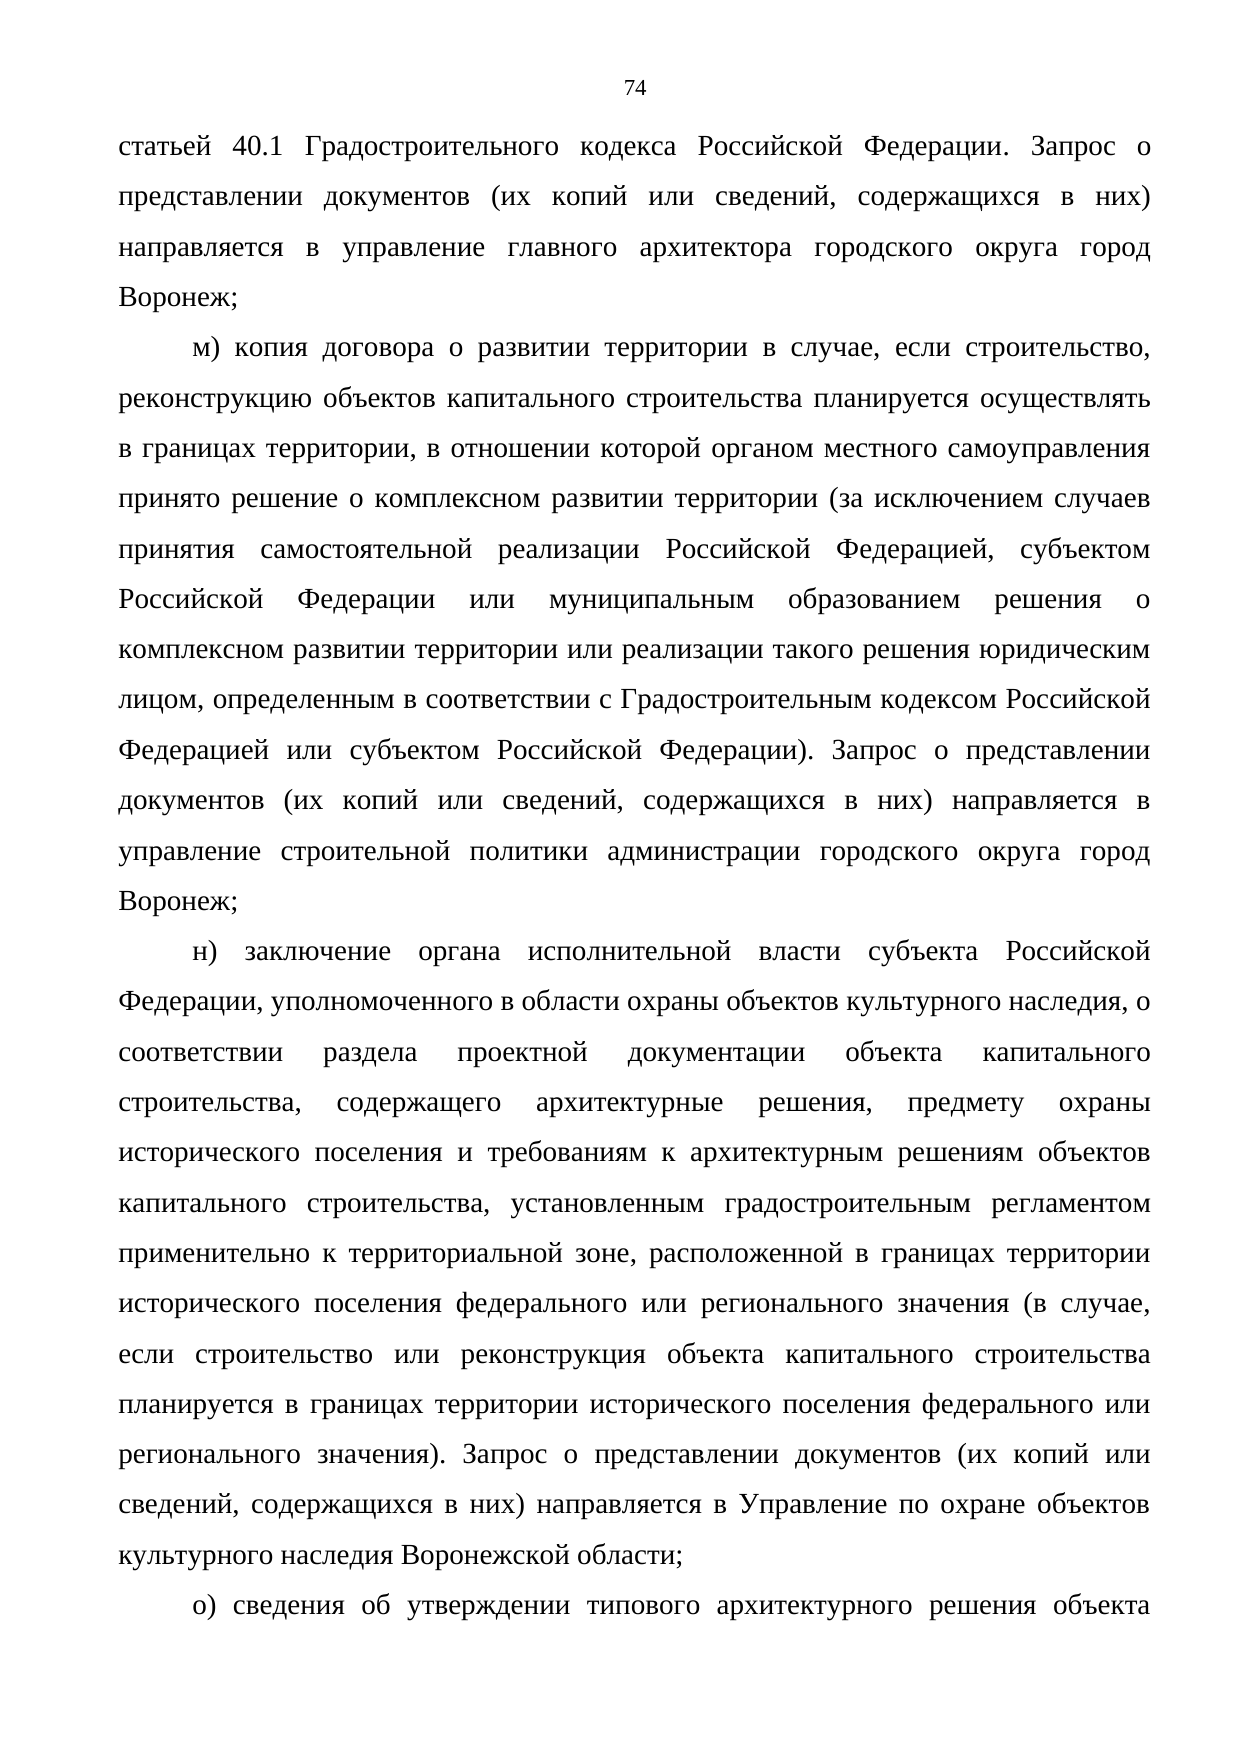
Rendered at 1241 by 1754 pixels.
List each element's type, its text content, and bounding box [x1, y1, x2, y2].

text н) заключение органа исполнительной власти субъекта Российской Федерации, уполномоченного в области охраны объектов культурного наследия, о соответствии раздела проектной документации объекта капитального строительства, содержащего архитектурные решения, предмету охраны исторического поселения и требованиям к архитектурным решениям объектов капитального строительства, установленным градостроительным регламентом применительно к территориальной зоне, расположенной в границах территории исторического поселения федерального или регионального значения (в случае, если строительство или реконструкция объекта капитального строительства планируется в границах территории исторического поселения федерального или регионального значения). Запрос о представлении документов (их копий или сведений, содержащихся в них) направляется в Управление по охране объектов культурного наследия Воронежской области; [118, 933, 1152, 1571]
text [118, 1587, 1152, 1621]
text м) копия договора о развитии территории в случае, если строительство, реконструкцию объектов капитального строительства планируется осуществлять в границах территории, в отношении которой органом местного самоуправления принято решение о комплексном развитии территории (за исключением случаев принятия самостоятельной реализации Российской Федерацией, субъектом Российской Федерации или муниципальным образованием решения о комплексном развитии территории или реализации такого решения юридическим лицом, определенным в соответствии с Градостроительным кодексом Российской Федерацией или субъектом Российской Федерации). Запрос о представлении документов (их копий или сведений, содержащихся в них) направляется в управление строительной политики администрации городского округа город Воронеж; [118, 329, 1152, 916]
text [118, 128, 1152, 313]
